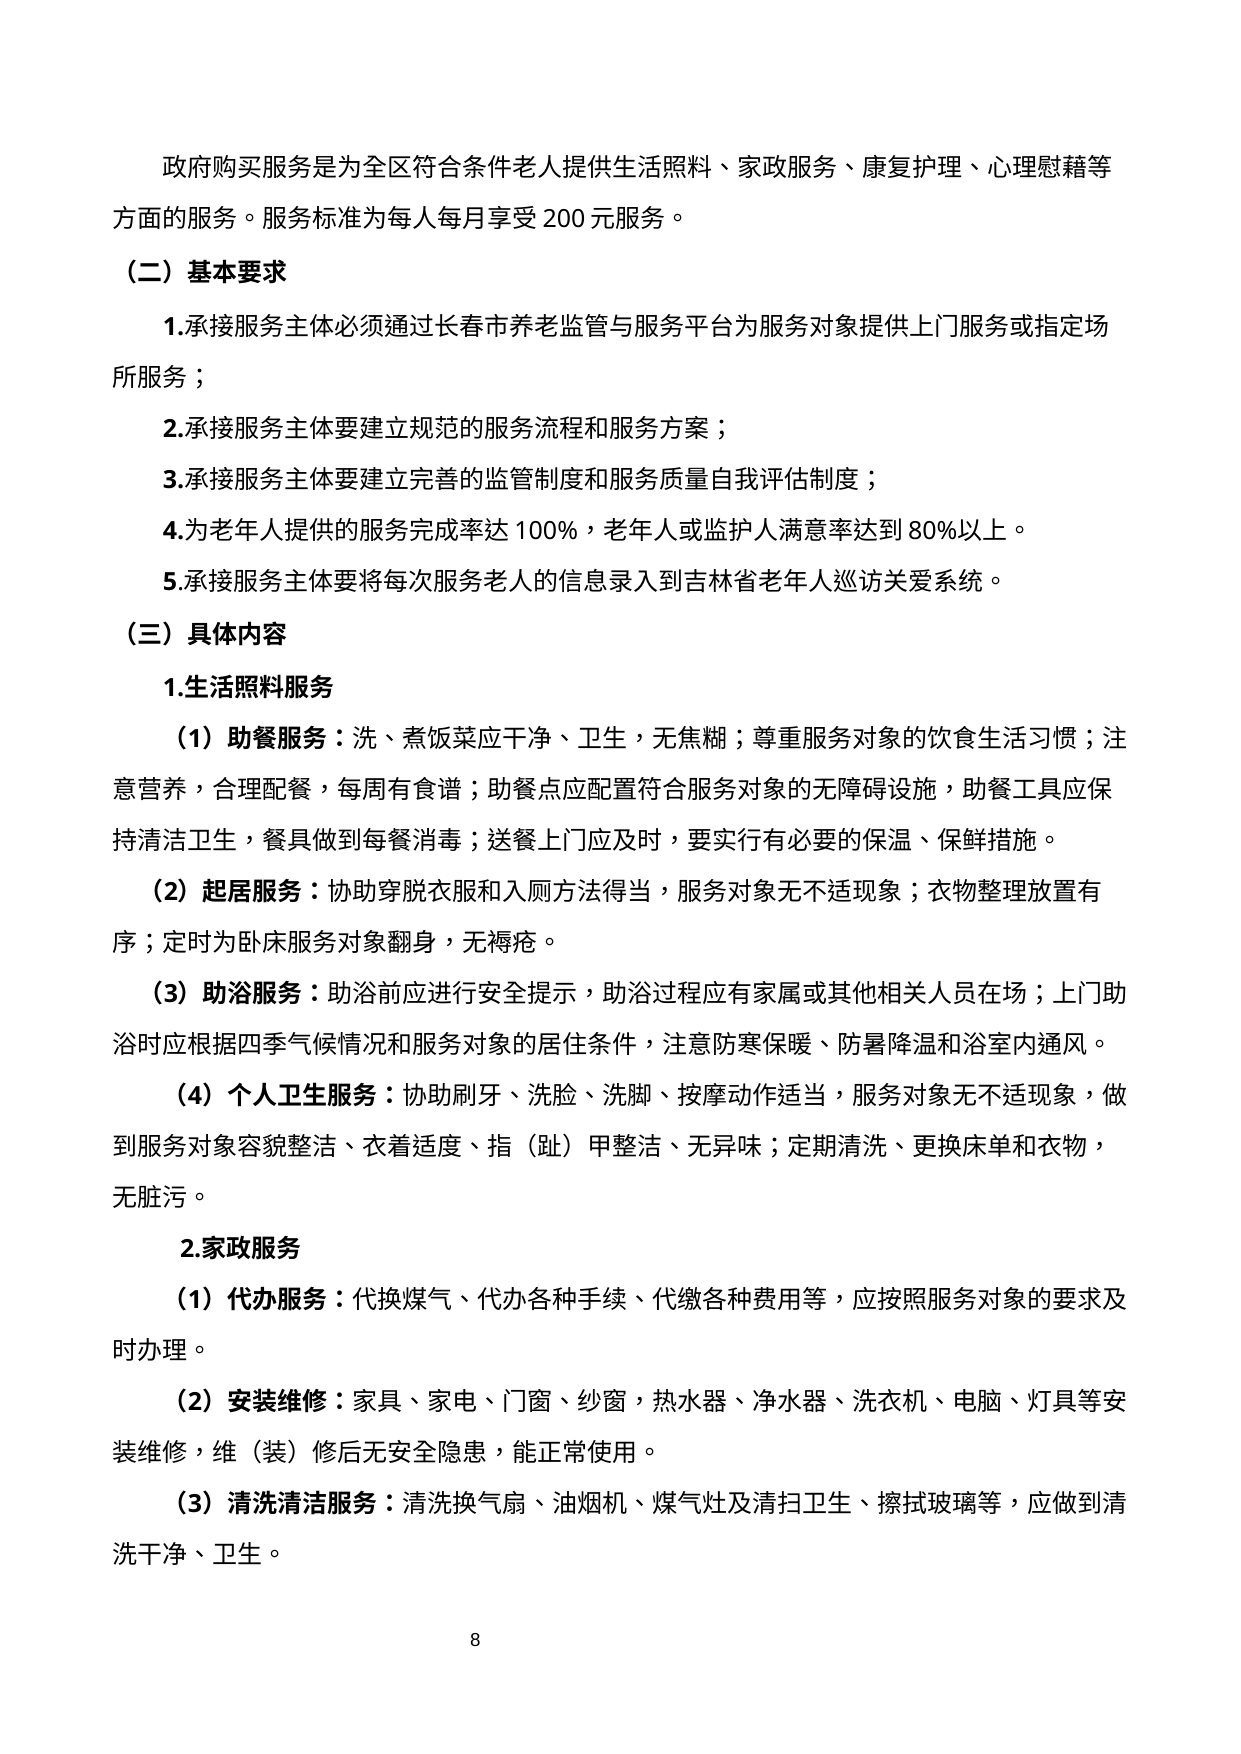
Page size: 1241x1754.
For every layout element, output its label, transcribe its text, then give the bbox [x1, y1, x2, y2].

text （二）基本要求 [112, 252, 1128, 288]
text （1）助餐服务：洗、煮饭菜应干净、卫生，无焦糊；尊重服务对象的饮食生活习惯；注意营养，合理配餐，每周有食谱；助餐点应配置符合服务对象的无障碍设施，助餐工具应保持清洁卫生，餐具做到每餐消毒；送餐上门应及时，要实行有必要的保温、保鲜措施。 [112, 720, 1128, 856]
text 1.生活照料服务 [112, 669, 1128, 703]
text （3）助浴服务：助浴前应进行安全提示，助浴过程应有家属或其他相关人员在场；上门助浴时应根据四季气候情况和服务对象的居住条件，注意防寒保暖、防暑降温和浴室内通风。 [112, 976, 1128, 1061]
text （4）个人卫生服务：协助刷牙、洗脸、洗脚、按摩动作适当，服务对象无不适现象，做到服务对象容貌整洁、衣着适度、指（趾）甲整洁、无异味；定期清洗、更换床单和衣物，无脏污。 [112, 1078, 1128, 1214]
text （三）具体内容 [112, 615, 1128, 651]
text 5.承接服务主体要将每次服务老人的信息录入到吉林省老年人巡访关爱系统。 [112, 564, 1128, 598]
text （2）安装维修：家具、家电、门窗、纱窗，热水器、净水器、洗衣机、电脑、灯具等安装维修，维（装）修后无安全隐患，能正常使用。 [112, 1384, 1128, 1469]
text （3）清洗清洁服务：清洗换气扇、油烟机、煤气灶及清扫卫生、擦拭玻璃等，应做到清洗干净、卫生。 [112, 1486, 1128, 1571]
text （1）代办服务：代换煤气、代办各种手续、代缴各种费用等，应按照服务对象的要求及时办理。 [112, 1282, 1128, 1367]
text 4.为老年人提供的服务完成率达100%，老年人或监护人满意率达到80%以上。 [112, 513, 1128, 547]
text （2）起居服务：协助穿脱衣服和入厕方法得当，服务对象无不适现象；衣物整理放置有序；定时为卧床服务对象翻身，无褥疮。 [112, 873, 1128, 958]
text 政府购买服务是为全区符合条件老人提供生活照料、家政服务、康复护理、心理慰藉等方面的服务。服务标准为每人每月享受200元服务。 [112, 150, 1128, 235]
text 1.承接服务主体必须通过长春市养老监管与服务平台为服务对象提供上门服务或指定场所服务； [112, 306, 1128, 394]
text 2.承接服务主体要建立规范的服务流程和服务方案； [112, 411, 1128, 445]
text 2.家政服务 [112, 1231, 1128, 1265]
text 3.承接服务主体要建立完善的监管制度和服务质量自我评估制度； [112, 462, 1128, 496]
